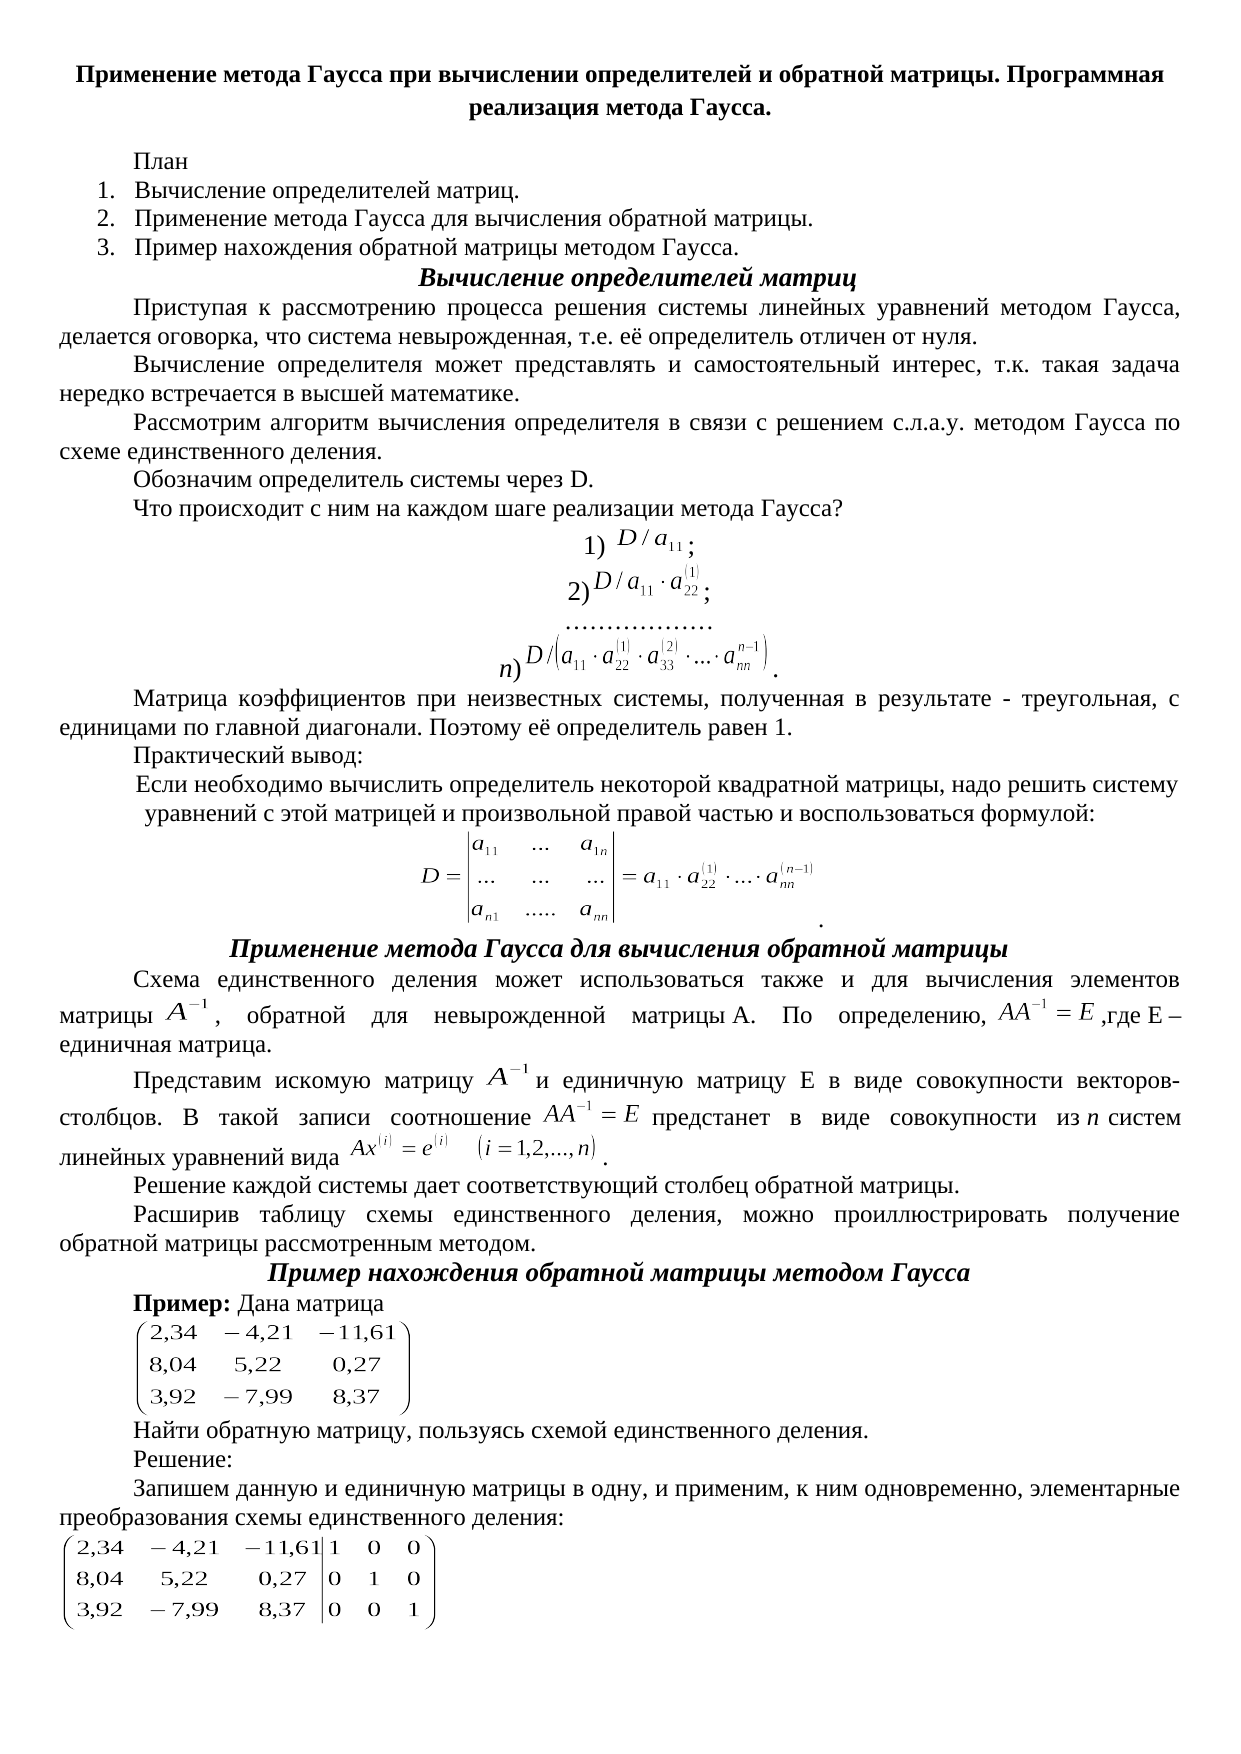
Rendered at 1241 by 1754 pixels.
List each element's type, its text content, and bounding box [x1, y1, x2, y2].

text План [59, 146, 1181, 175]
picture [159, 992, 215, 1024]
text 1) ; [97, 522, 1181, 560]
text Расширив таблицу схемы единственного деления, можно проиллюстрировать получение обратной матрицы рассмотренным методом. [59, 1199, 1181, 1257]
picture [416, 826, 818, 928]
text Решение каждой системы дает соответствующий столбец обратной матрицы. [59, 1170, 1181, 1199]
text ……………… [97, 606, 1181, 634]
picture [345, 1131, 602, 1165]
text n). [97, 634, 1181, 683]
picture [538, 1094, 646, 1126]
text Пример нахождения обратной матрицы методом Гаусса [59, 1257, 1181, 1288]
text Что происходит с ним на каждом шаге реализации метода Гаусса? [59, 493, 1181, 522]
text Схема единственного деления может использоваться также и для вычисления элементов матрицы , обратной для невырожденной матрицы A. По определению, ,где E – единичная матрица. [59, 964, 1181, 1058]
text Матрица коэффициентов при неизвестных системы, полученная в результате - треугольная, с единицами по главной диагонали. Поэтому её определитель равен 1. [59, 683, 1181, 740]
picture [132, 1316, 412, 1416]
text Решение: [59, 1444, 1181, 1473]
picture [59, 1530, 437, 1630]
picture [521, 634, 773, 677]
text Если необходимо вычислить определитель некоторой квадратной матрицы, надо решить систему уравнений с этой матрицей и произвольной правой частью и воспользоваться формулой:. [59, 769, 1181, 933]
text Применение метода Гаусса при вычислении определителей и обратной матрицы. Программная реализация метода Гаусса. [59, 59, 1181, 121]
list Вычисление определителей матриц. [97, 175, 1181, 203]
text Практический вывод: [59, 740, 1181, 769]
text Вычисление определителей матриц [97, 261, 1181, 292]
picture [480, 1057, 536, 1089]
text Пример: Дана матрица [59, 1288, 1181, 1316]
text Вычисление определителя может представлять и самостоятельный интерес, т.к. такая задача нередко встречается в высшей математике. [59, 349, 1181, 407]
picture [612, 522, 688, 555]
text 2); [97, 560, 1181, 606]
text Запишем данную и единичную матрицы в одну, и применим, к ним одновременно, элементарные преобразования схемы единственного деления: [59, 1473, 1181, 1531]
picture [589, 560, 703, 600]
text Рассмотрим алгоритм вычисления определителя в связи с решением с.л.а.у. методом Гаусса по схеме единственного деления. [59, 407, 1181, 464]
text Найти обратную матрицу, пользуясь схемой единственного деления. [59, 1416, 1181, 1444]
list Пример нахождения обратной матрицы методом Гаусса. [97, 232, 1181, 261]
text Применение метода Гаусса для вычисления обратной матрицы [59, 933, 1181, 964]
text Представим искомую матрицу и единичную матрицу Е в виде совокупности векторов-столбцов. В такой записи соотношение предстанет в виде совокупности из n систем линейных уравнений вида . [59, 1058, 1181, 1170]
list Применение метода Гаусса для вычисления обратной матрицы. [97, 203, 1181, 232]
picture [993, 992, 1101, 1024]
text Приступая к рассмотрению процесса решения системы линейных уравнений методом Гаусса, делается оговорка, что система невырожденная, т.е. её определитель отличен от нуля. [59, 292, 1181, 349]
text Обозначим определитель системы через D. [59, 464, 1181, 493]
